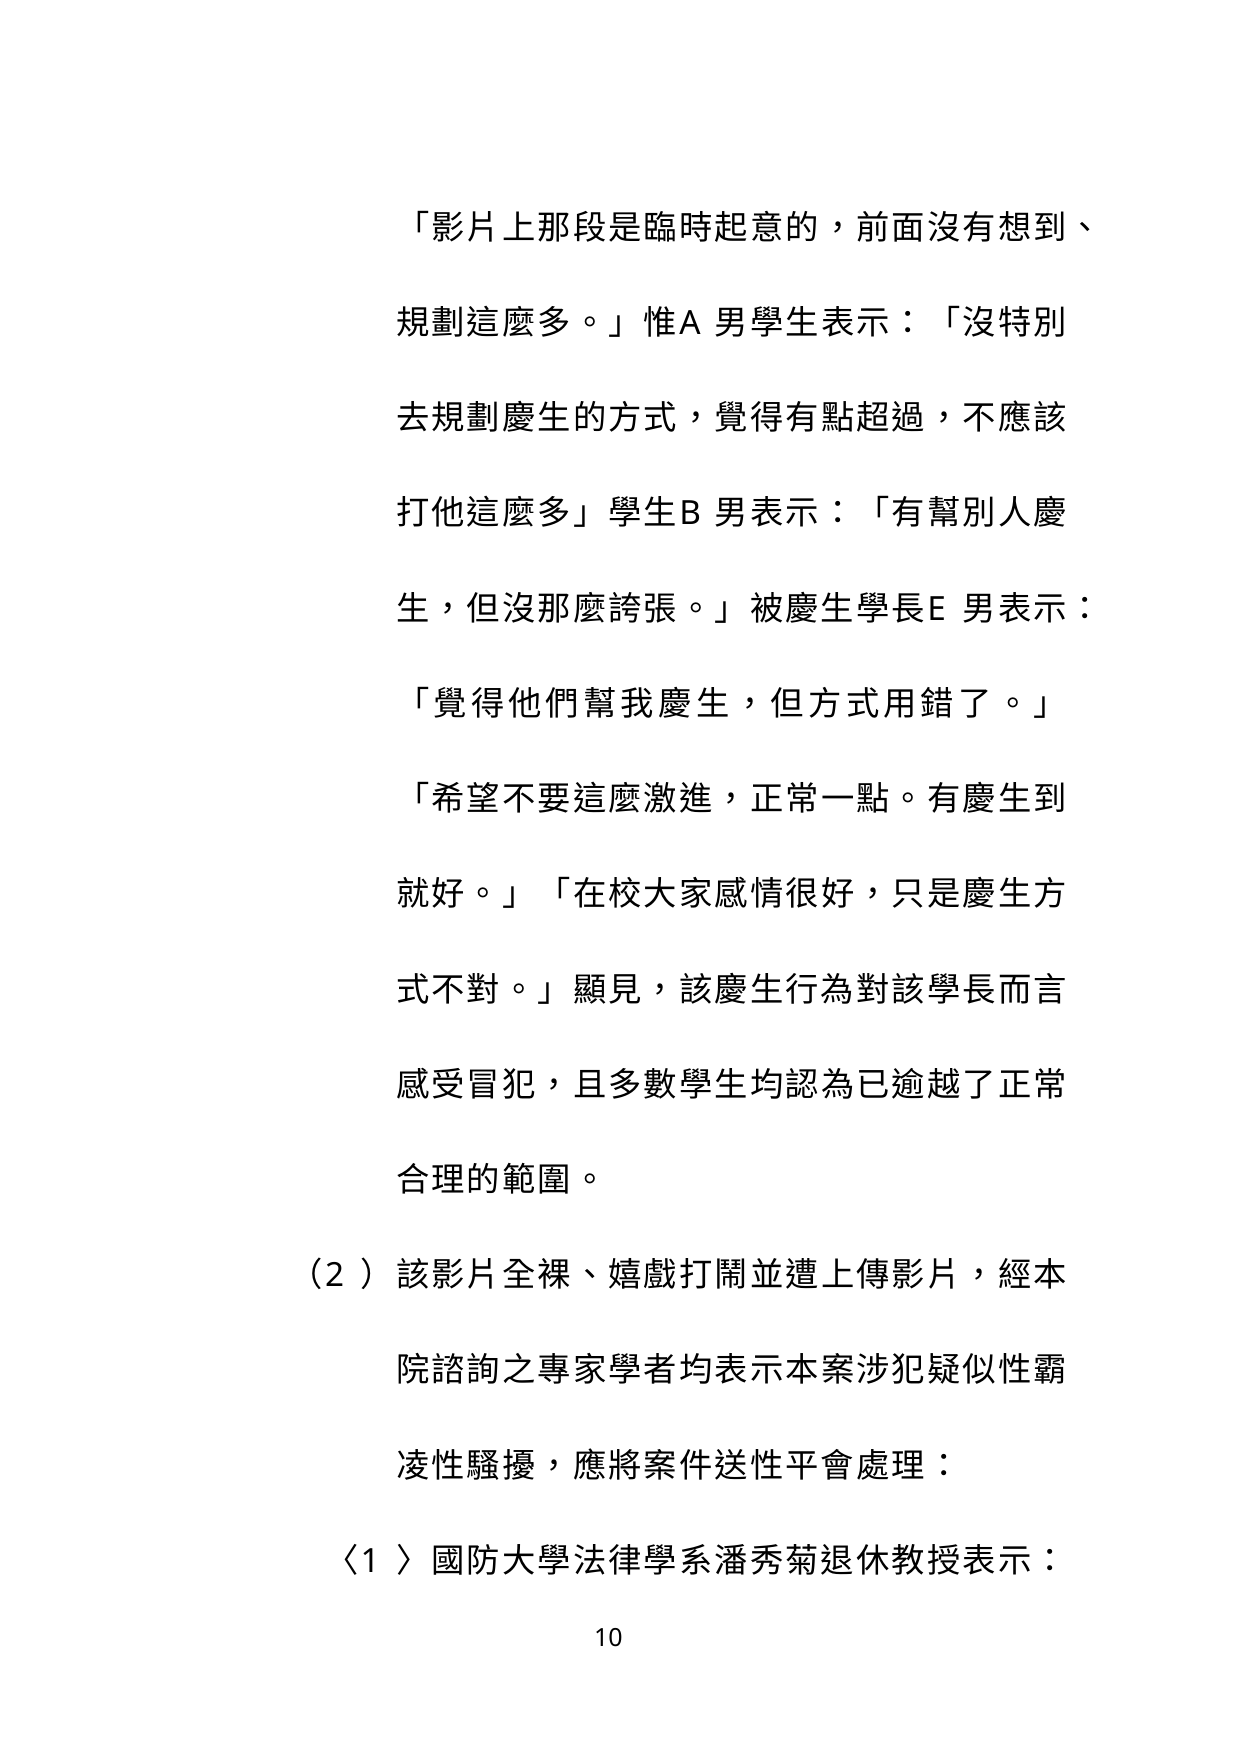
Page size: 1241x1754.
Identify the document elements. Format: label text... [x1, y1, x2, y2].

subtitle 該影片全裸、嬉戲打鬧並遭上傳影片，經本院諮詢之專家學者均表示本案涉犯疑似性霸凌性騷擾，應將案件送性平會處理： [272, 1224, 1069, 1510]
subtitle 國防大學法律學系潘秀菊退休教授表示：「依規定只要疑似，媒體報導出來視同檢舉，就應送性平會。一線處理人員可能沒有意識，或想把新聞壓下來。」 [307, 1510, 1069, 1605]
